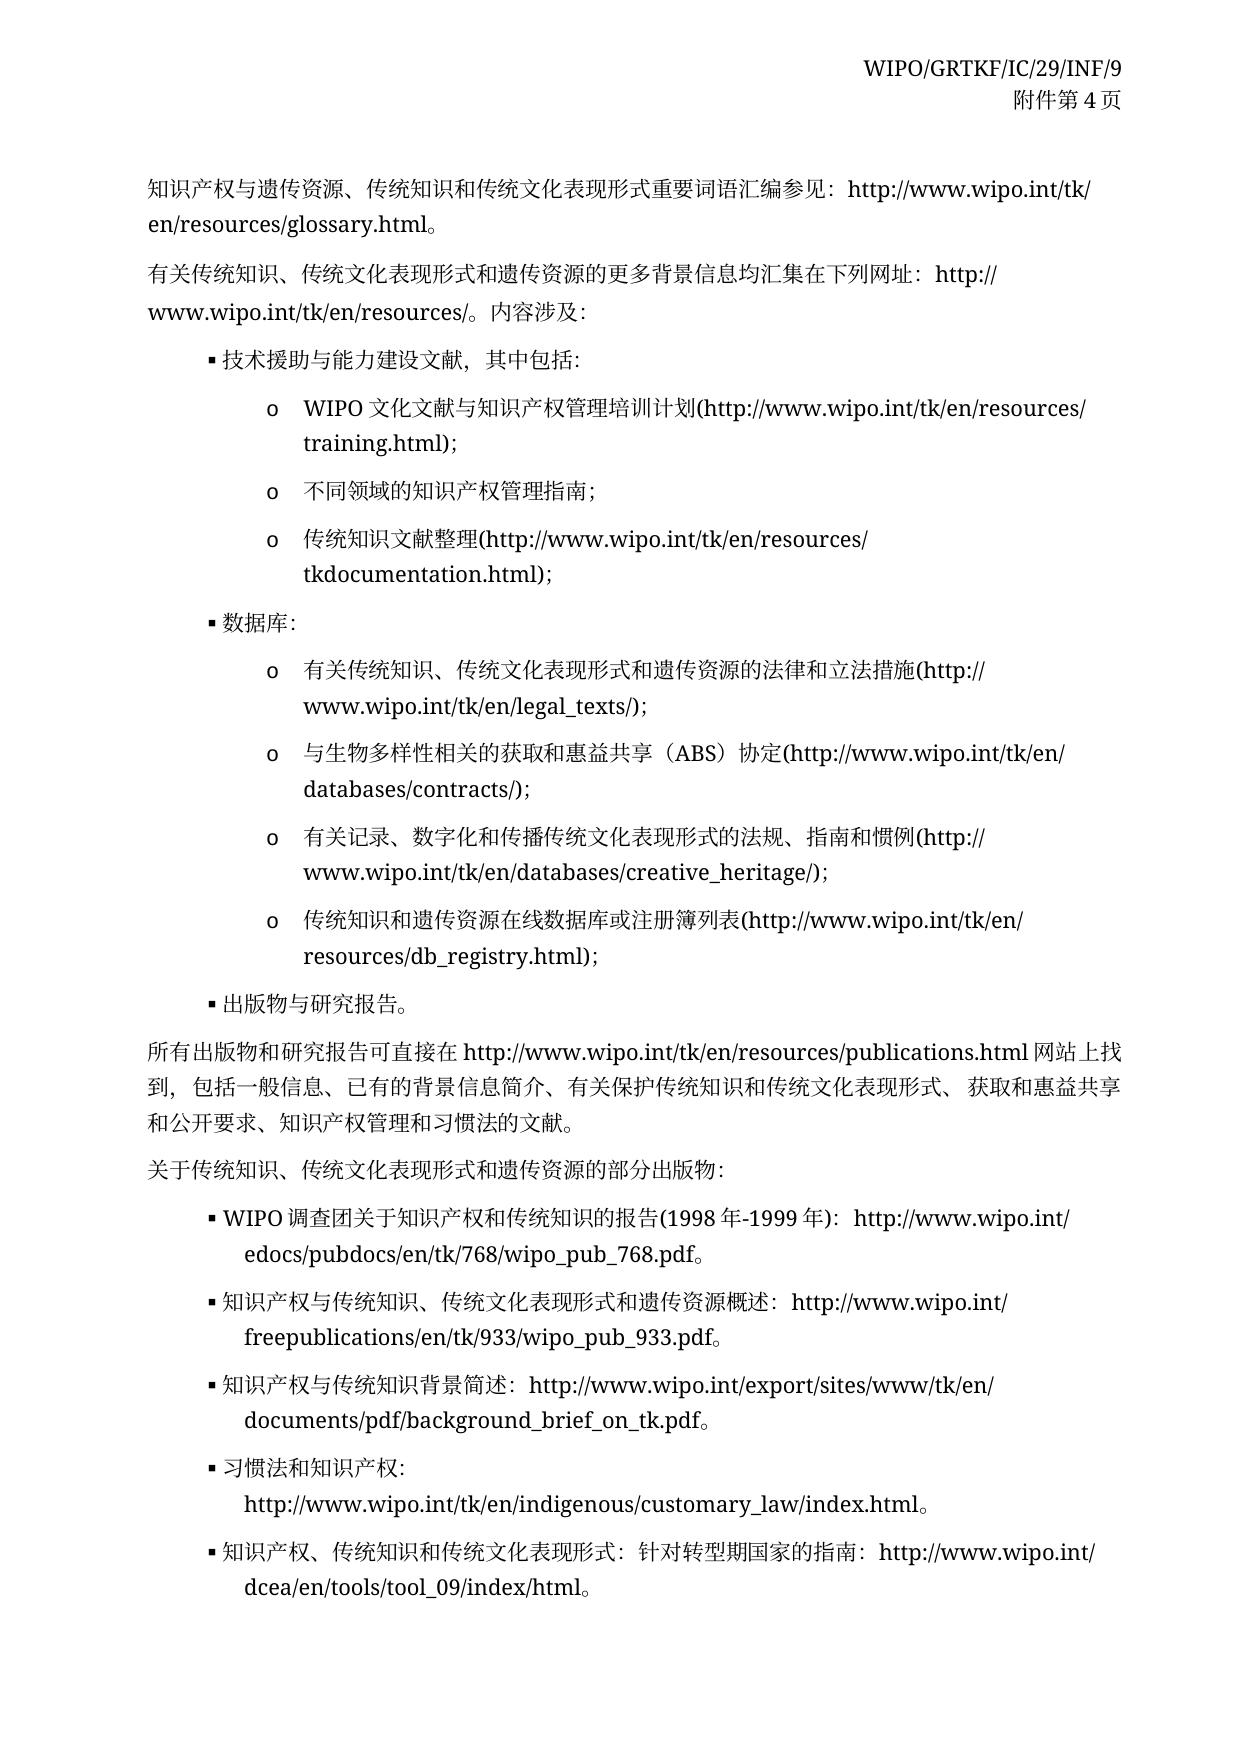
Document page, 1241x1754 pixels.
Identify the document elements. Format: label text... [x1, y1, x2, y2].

list WIPO调查团关于知识产权和传统知识的报告(1998年-1999年)：http://www.wipo.int/edocs/pubdocs/en/tk/768/wipo_pub_768.pdf。 [207, 1198, 1122, 1268]
list 不同领域的知识产权管理指南； [266, 471, 1122, 506]
list 习惯法和知识产权： http://www.wipo.int/tk/en/indigenous/customary_law/index.html。 [207, 1448, 1122, 1518]
list 知识产权与传统知识、传统文化表现形式和遗传资源概述：http://www.wipo.int/freepublications/en/tk/933/wipo_pub_933.pdf。 [207, 1281, 1122, 1352]
text 知识产权与遗传资源、传统知识和传统文化表现形式重要词语汇编参见：http://www.wipo.int/tk/en/resources/glossary.html。 [148, 168, 1122, 239]
text 有关传统知识、传统文化表现形式和遗传资源的更多背景信息均汇集在下列网址：http://www.wipo.int/tk/en/resources/。内容涉及： [148, 252, 1122, 327]
list 数据库： [207, 602, 1122, 637]
list 技术援助与能力建设文献，其中包括： [207, 339, 1122, 375]
list 与生物多样性相关的获取和惠益共享（ABS）协定(http://www.wipo.int/tk/en/databases/contracts/)； [266, 733, 1122, 804]
list 知识产权与传统知识背景简述：http://www.wipo.int/export/sites/www/tk/en/documents/pdf/background_brief_on_tk.pdf。 [207, 1364, 1122, 1435]
list WIPO文化文献与知识产权管理培训计划(http://www.wipo.int/tk/en/resources/training.html)； [266, 387, 1122, 458]
list 传统知识和遗传资源在线数据库或注册簿列表(http://www.wipo.int/tk/en/resources/db_registry.html)； [266, 900, 1122, 971]
list 有关传统知识、传统文化表现形式和遗传资源的法律和立法措施(http://www.wipo.int/tk/en/legal_texts/)； [266, 650, 1122, 721]
list 有关记录、数字化和传播传统文化表现形式的法规、指南和惯例(http://www.wipo.int/tk/en/databases/creative_heritage/)； [266, 816, 1122, 887]
text 所有出版物和研究报告可直接在http://www.wipo.int/tk/en/resources/publications.html网站上找到，包括一般信息、已有的背景信息简介、有关保护传统知识和传统文化表现形式、获取和惠益共享和公开要求、知识产权管理和习惯法的文献。 [148, 1031, 1122, 1137]
list 传统知识文献整理(http://www.wipo.int/tk/en/resources/tkdocumentation.html)； [266, 518, 1122, 589]
list 知识产权、传统知识和传统文化表现形式：针对转型期国家的指南：http://www.wipo.int/dcea/en/tools/tool_09/index/html。 [207, 1531, 1122, 1602]
text 关于传统知识、传统文化表现形式和遗传资源的部分出版物： [148, 1150, 1122, 1185]
list 出版物与研究报告。 [207, 983, 1122, 1018]
